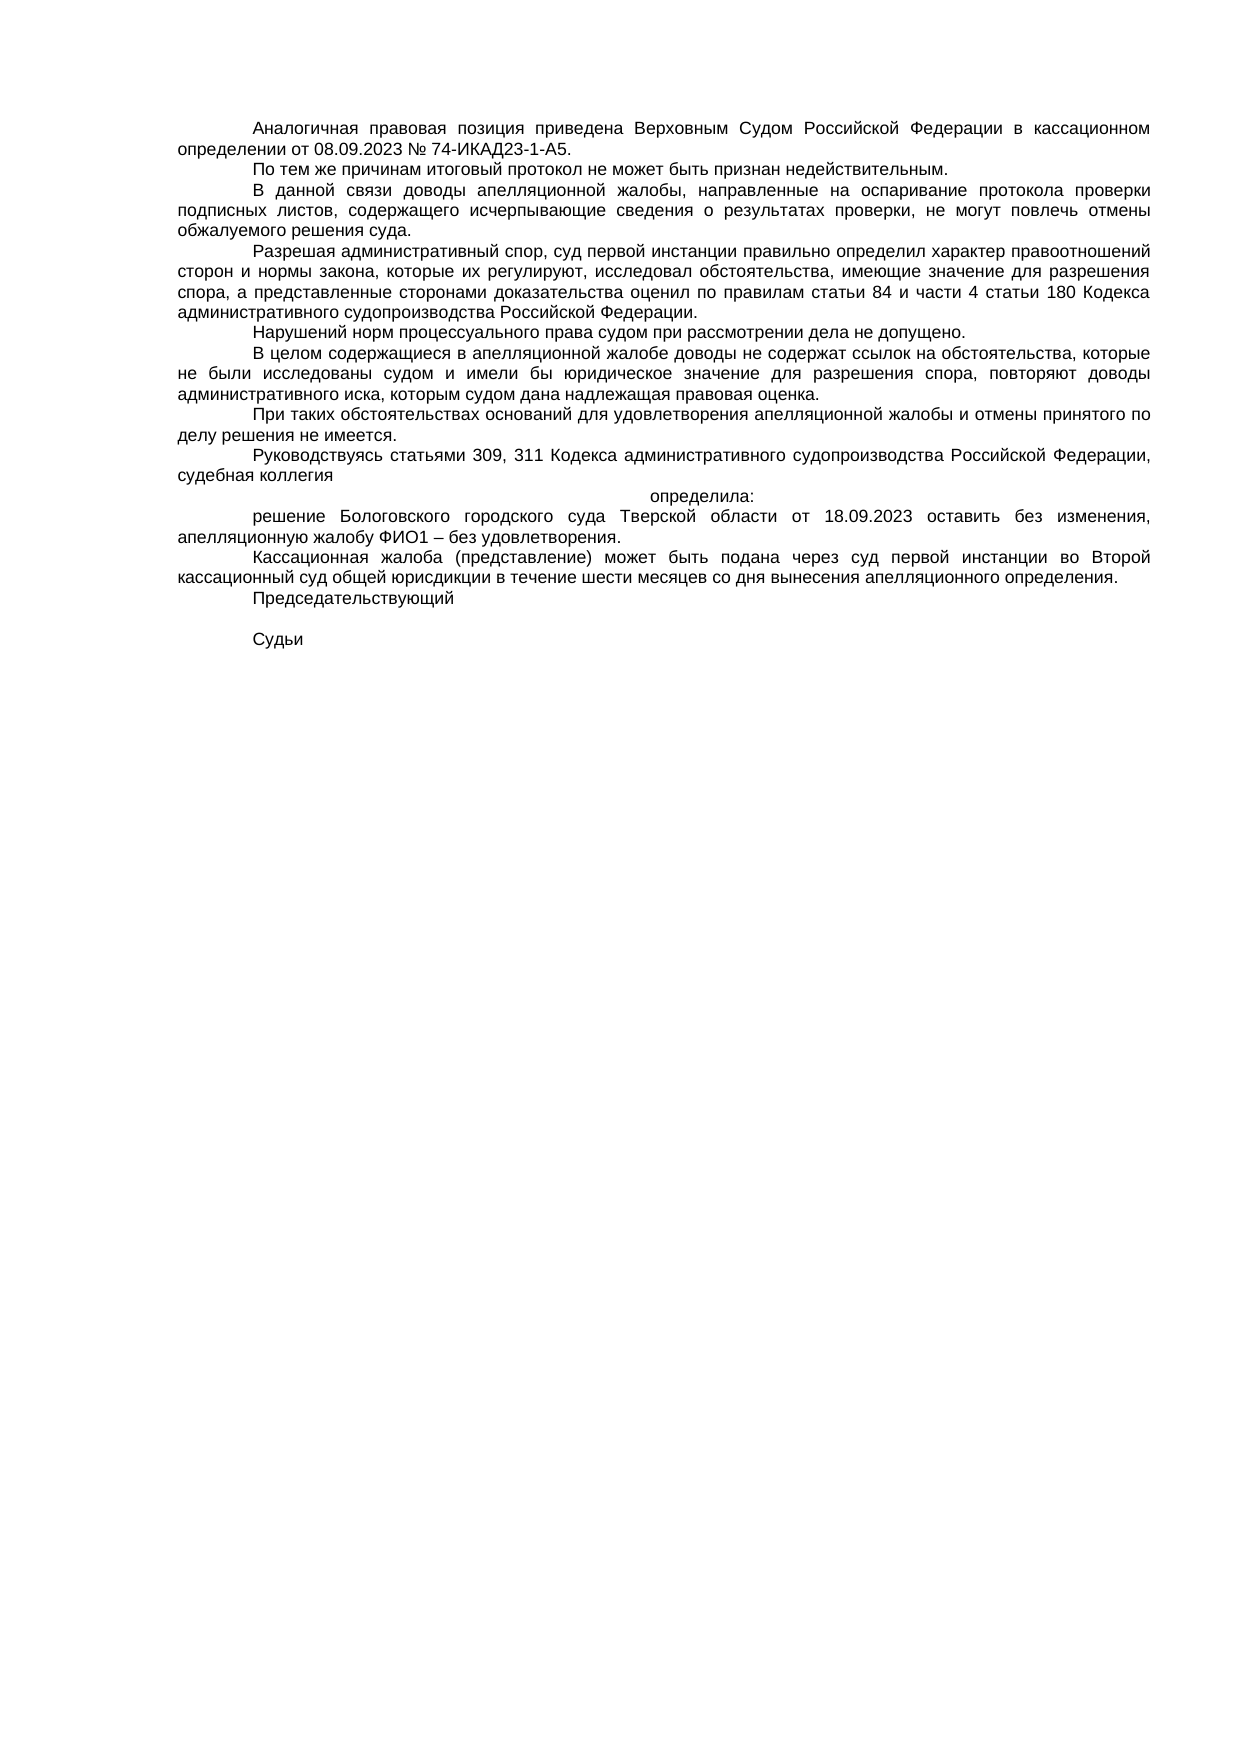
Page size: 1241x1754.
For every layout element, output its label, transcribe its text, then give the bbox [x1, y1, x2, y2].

text Разрешая административный спор, суд первой инстанции правильно определил характер правоотношений сторон и нормы закона, которые их регулируют, исследовал обстоятельства, имеющие значение для разрешения спора, а представленные сторонами доказательства оценил по правилам статьи 84 и части 4 статьи 180 Кодекса административного судопроизводства Российской Федерации. [177, 241, 1152, 322]
text Руководствуясь статьями 309, 311 Кодекса административного судопроизводства Российской Федерации, судебная коллегия [177, 445, 1152, 486]
text При таких обстоятельствах оснований для удовлетворения апелляционной жалобы и отмены принятого по делу решения не имеется. [177, 404, 1152, 445]
text Судьи [177, 628, 1152, 649]
text В целом содержащиеся в апелляционной жалобе доводы не содержат ссылок на обстоятельства, которые не были исследованы судом и имели бы юридическое значение для разрешения спора, повторяют доводы административного иска, которым судом дана надлежащая правовая оценка. [177, 343, 1152, 404]
text По тем же причинам итоговый протокол не может быть признан недействительным. [177, 159, 1152, 179]
text определила: [177, 486, 1152, 506]
text Председательствующий [177, 588, 1152, 608]
text В данной связи доводы апелляционной жалобы, направленные на оспаривание протокола проверки подписных листов, содержащего исчерпывающие сведения о результатах проверки, не могут повлечь отмены обжалуемого решения суда. [177, 179, 1152, 241]
text Аналогичная правовая позиция приведена Верховным Судом Российской Федерации в кассационном определении от 08.09.2023 № 74-ИКАД23-1-А5. [177, 118, 1152, 159]
text решение Бологовского городского суда Тверской области от 18.09.2023 оставить без изменения, апелляционную жалобу ФИО1 – без удовлетворения. [177, 506, 1152, 547]
text Кассационная жалоба (представление) может быть подана через суд первой инстанции во Второй кассационный суд общей юрисдикции в течение шести месяцев со дня вынесения апелляционного определения. [177, 547, 1152, 588]
text Нарушений норм процессуального права судом при рассмотрении дела не допущено. [177, 322, 1152, 343]
